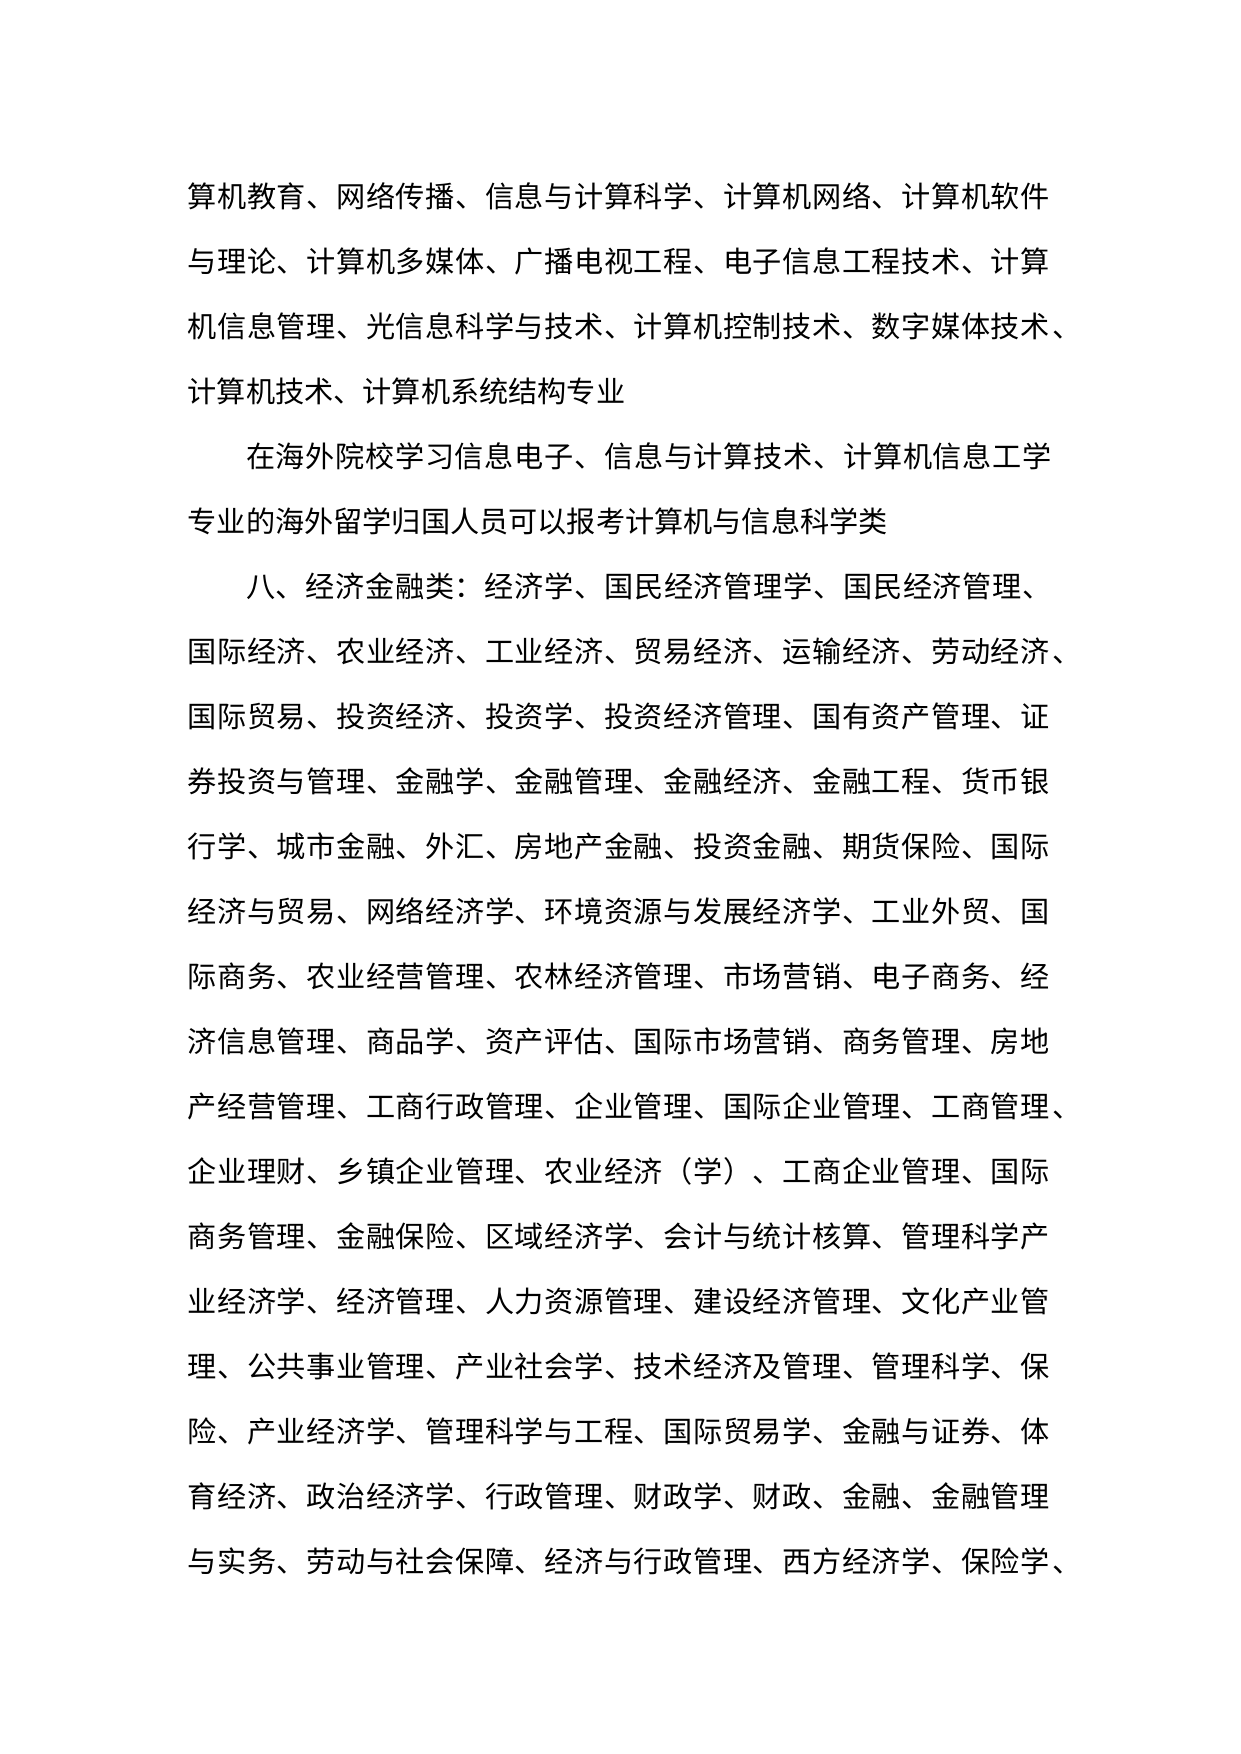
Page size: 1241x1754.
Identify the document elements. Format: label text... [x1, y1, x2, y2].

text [187, 162, 1053, 422]
text 在海外院校学习信息电子、信息与计算技术、计算机信息工学专业的海外留学归国人员可以报考计算机与信息科学类 [187, 422, 1053, 552]
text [187, 552, 1053, 1592]
